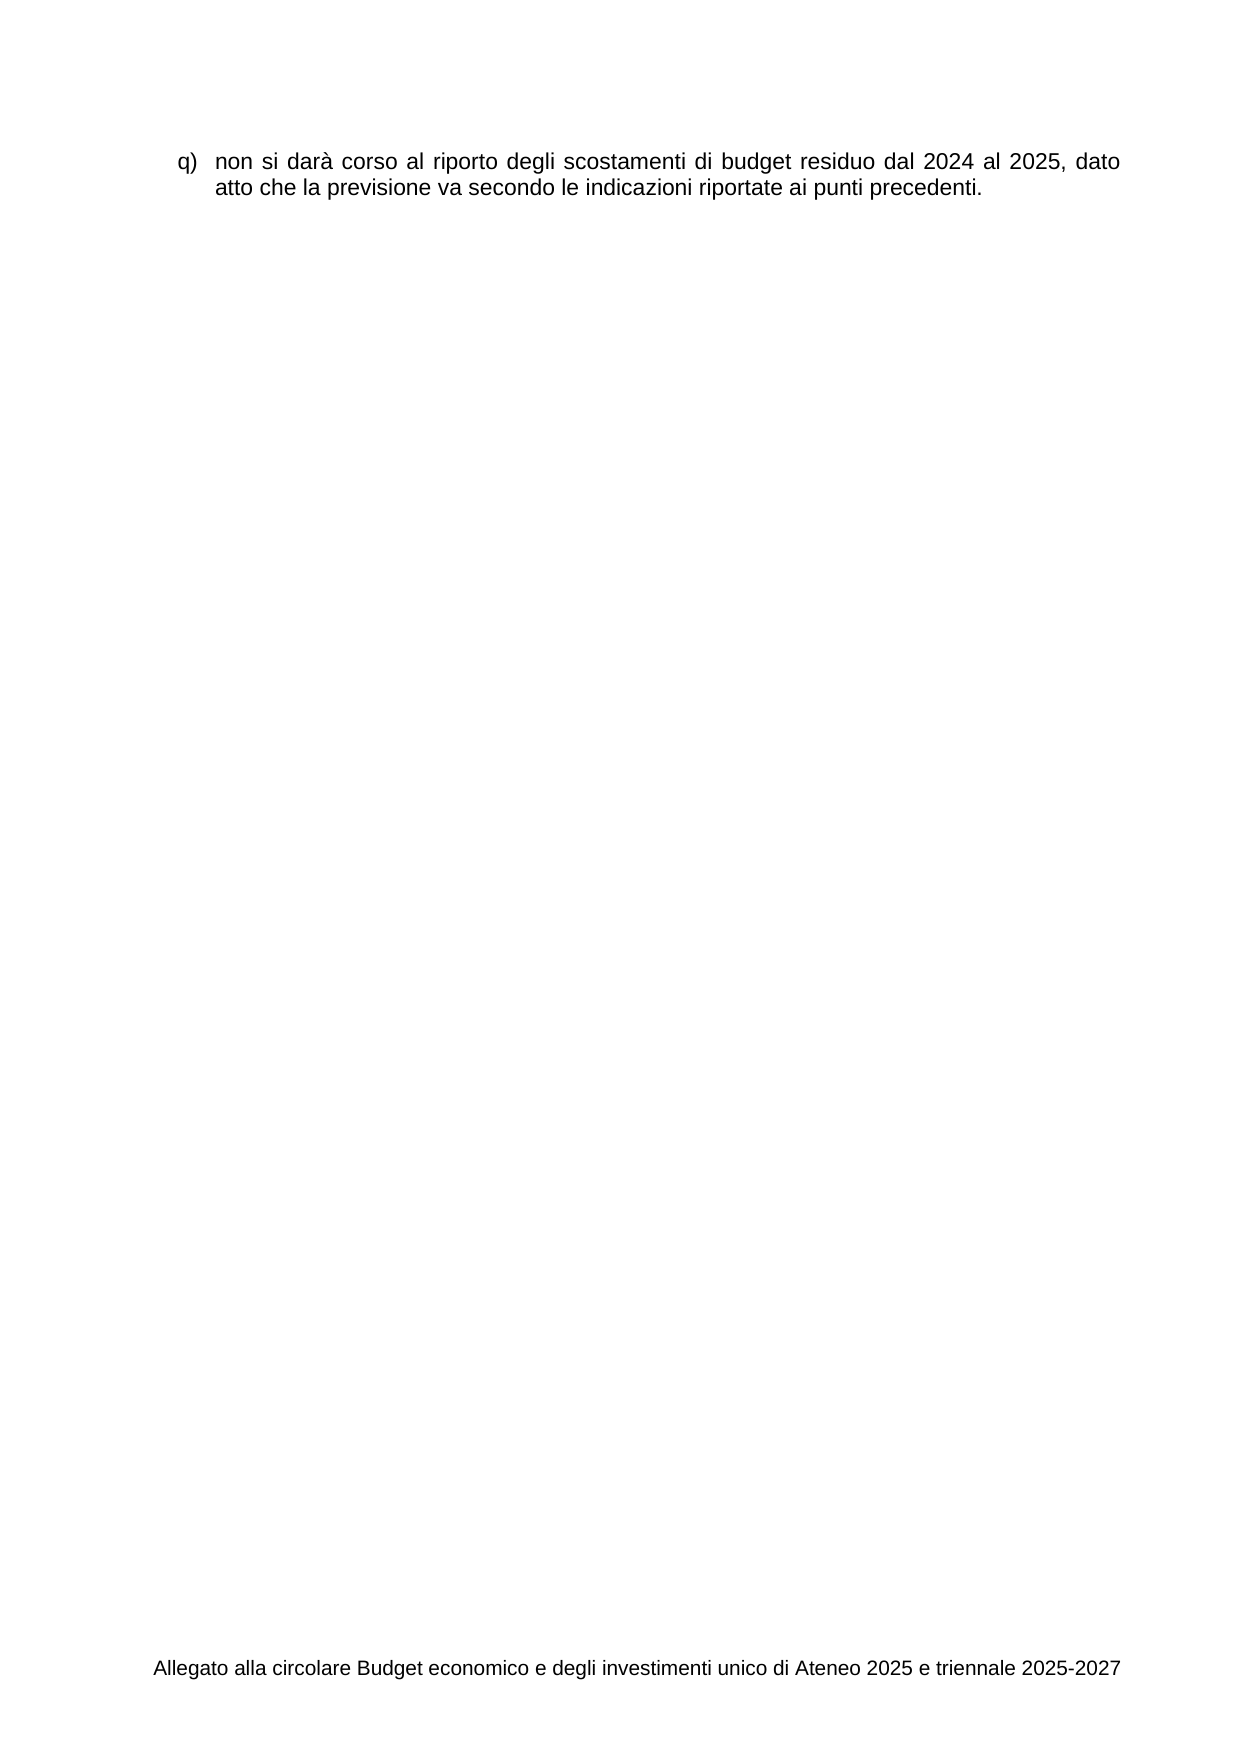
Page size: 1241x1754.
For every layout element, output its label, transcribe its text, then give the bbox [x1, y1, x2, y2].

list non si darà corso al riporto degli scostamenti di budget residuo dal 2024 al 2025, dato atto che la previsione va secondo le indicazioni riportate ai punti precedenti. [177, 148, 1122, 200]
